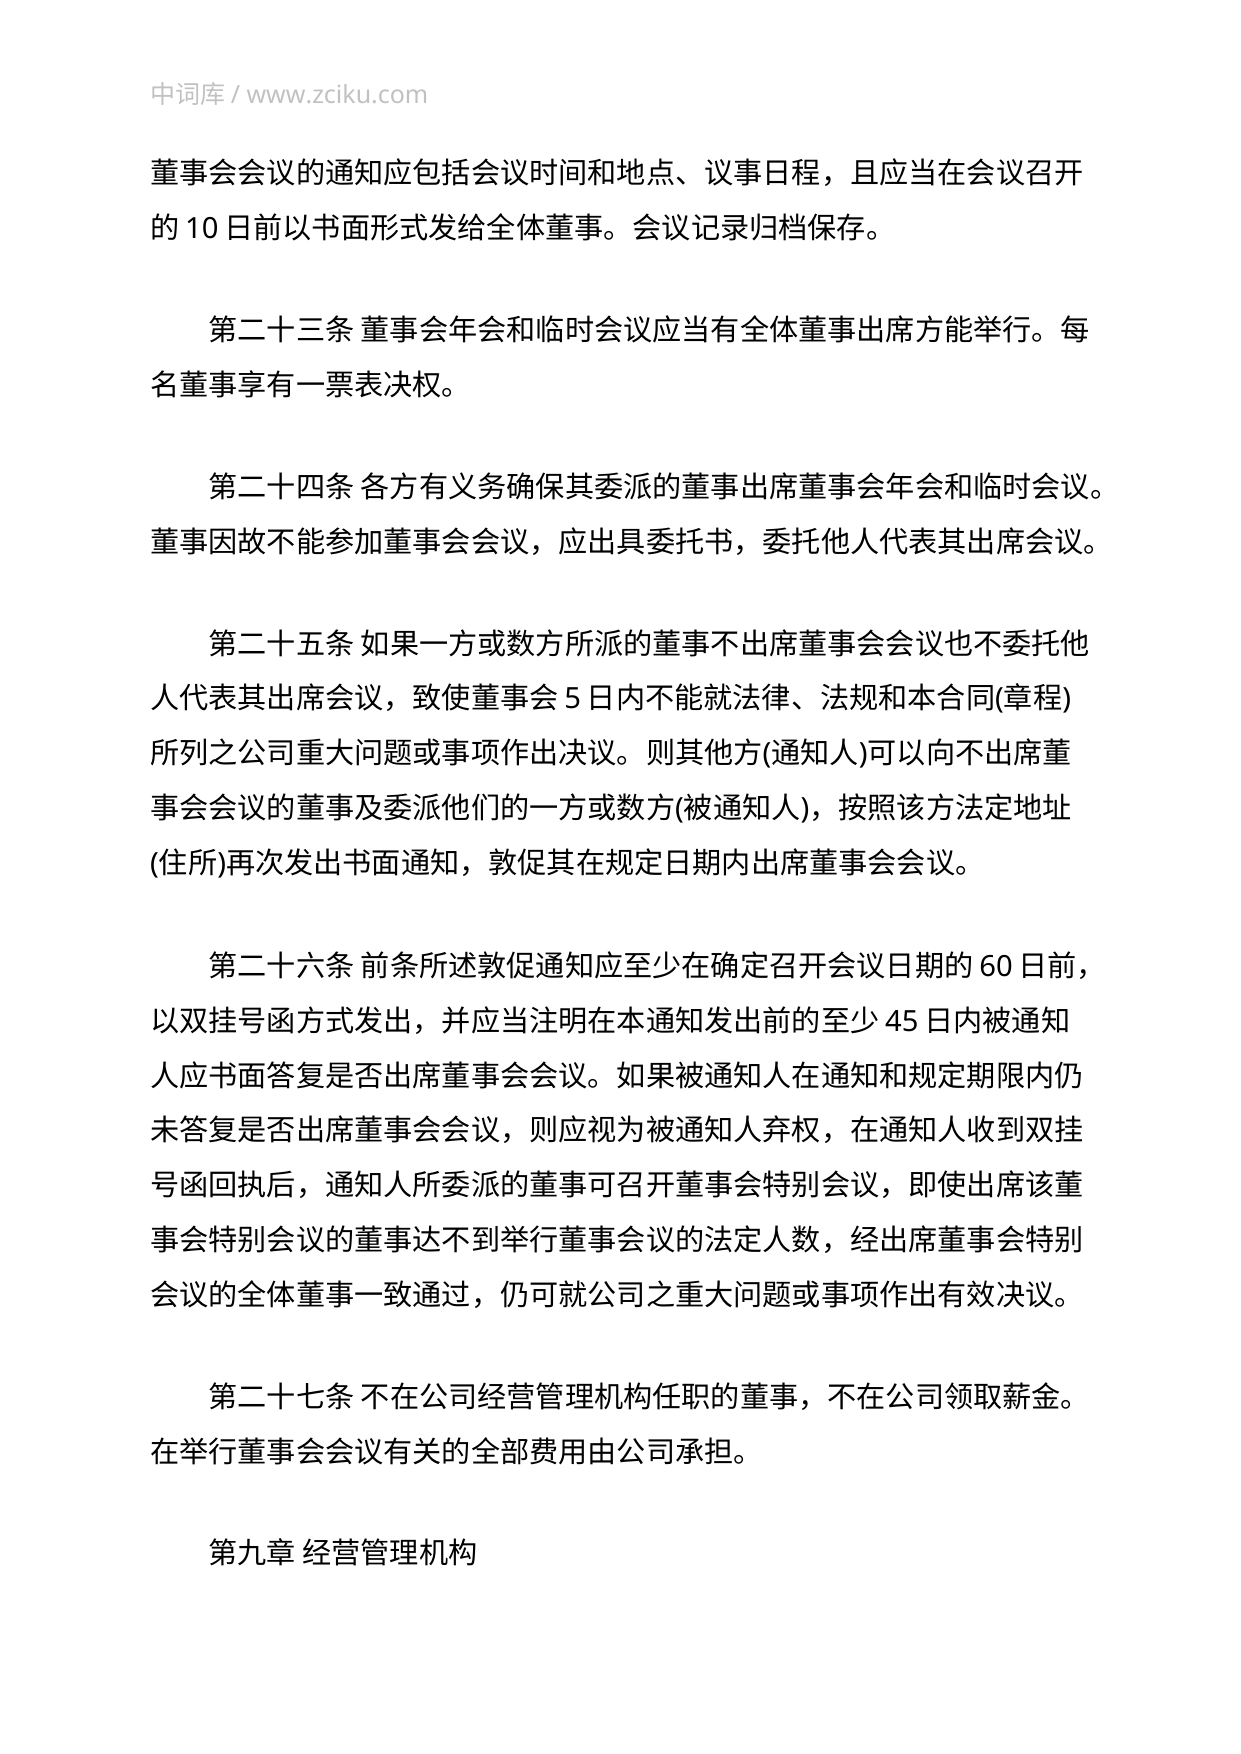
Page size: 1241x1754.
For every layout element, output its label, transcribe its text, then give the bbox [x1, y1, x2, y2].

text 第二十四条 各方有义务确保其委派的董事出席董事会年会和临时会议。董事因故不能参加董事会会议，应出具委托书，委托他人代表其出席会议。 [150, 463, 1090, 561]
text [150, 150, 1090, 247]
text 第九章 经营管理机构 [150, 1530, 1090, 1572]
text 第二十三条 董事会年会和临时会议应当有全体董事出席方能举行。每名董事享有一票表决权。 [150, 307, 1090, 404]
text 第二十六条 前条所述敦促通知应至少在确定召开会议日期的60日前，以双挂号函方式发出，并应当注明在本通知发出前的至少45日内被通知人应书面答复是否出席董事会会议。如果被通知人在通知和规定期限内仍未答复是否出席董事会会议，则应视为被通知人弃权，在通知人收到双挂号函回执后，通知人所委派的董事可召开董事会特别会议，即使出席该董事会特别会议的董事达不到举行董事会议的法定人数，经出席董事会特别会议的全体董事一致通过，仍可就公司之重大问题或事项作出有效决议。 [150, 942, 1090, 1314]
text 第二十五条 如果一方或数方所派的董事不出席董事会会议也不委托他人代表其出席会议，致使董事会5日内不能就法律、法规和本合同(章程)所列之公司重大问题或事项作出决议。则其他方(通知人)可以向不出席董事会会议的董事及委派他们的一方或数方(被通知人)，按照该方法定地址(住所)再次发出书面通知，敦促其在规定日期内出席董事会会议。 [150, 620, 1090, 882]
text 第二十七条 不在公司经营管理机构任职的董事，不在公司领取薪金。在举行董事会会议有关的全部费用由公司承担。 [150, 1373, 1090, 1471]
